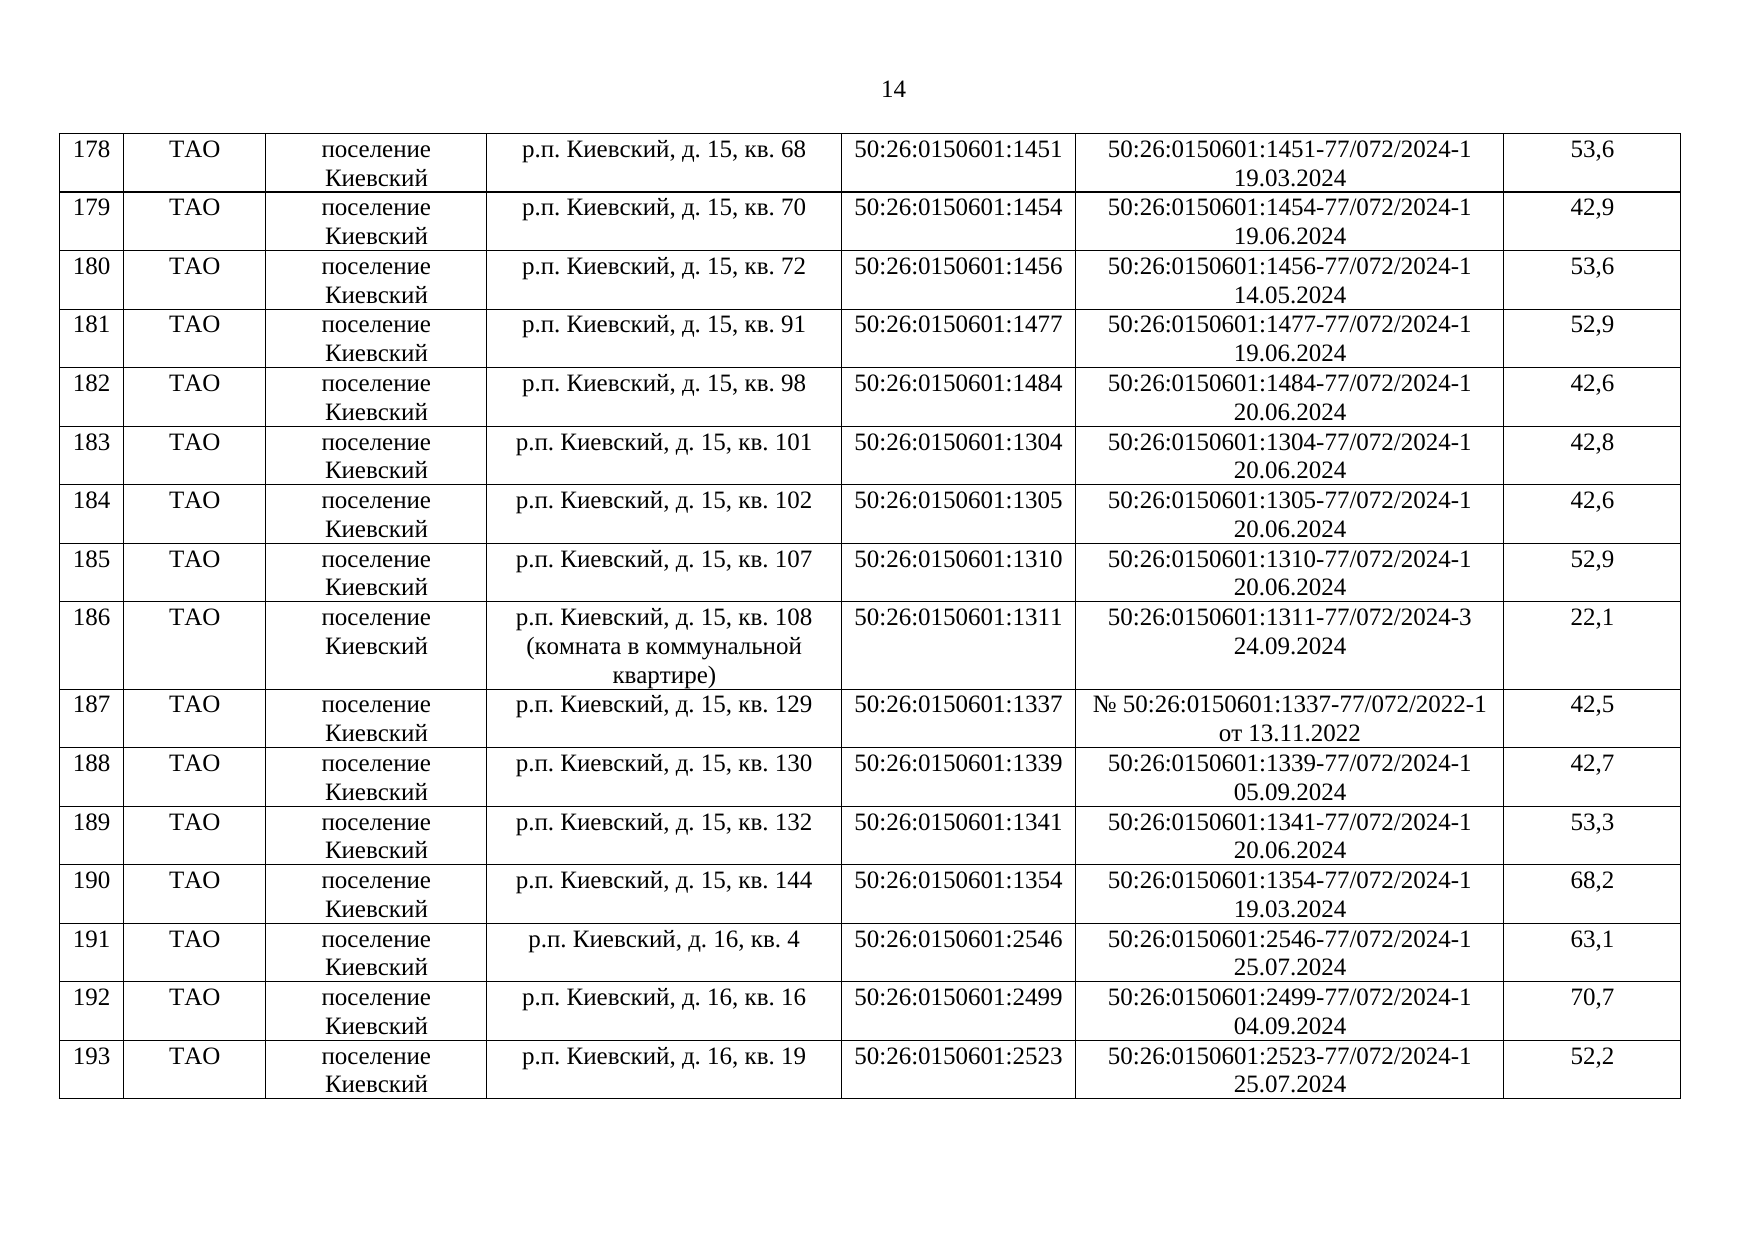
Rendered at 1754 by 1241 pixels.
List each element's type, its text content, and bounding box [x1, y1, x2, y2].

table_cell р.п. Киевский, д. 15, кв. 72 [487, 251, 841, 308]
table_cell 50:26:0150601:1456-77/072/2024-1 14.05.2024 [1076, 251, 1503, 308]
table_cell р.п. Киевский, д. 15, кв. 68 [487, 134, 841, 191]
table_cell р.п. Киевский, д. 15, кв. 101 [487, 427, 841, 484]
table_cell 50:26:0150601:1305-77/072/2024-1 20.06.2024 [1076, 485, 1503, 543]
table_cell р.п. Киевский, д. 15, кв. 108 (комната в коммунальной квартире) [487, 602, 841, 688]
table_cell поселение Киевский [266, 485, 486, 543]
table_cell 63,1 [1504, 924, 1680, 981]
table_cell р.п. Киевский, д. 15, кв. 70 [487, 193, 841, 250]
table_cell 186 [60, 602, 123, 688]
table_cell 185 [60, 544, 123, 601]
table_cell поселение Киевский [266, 602, 486, 688]
table_cell 50:26:0150601:1311-77/072/2024-3 24.09.2024 [1076, 602, 1503, 688]
table_cell 42,8 [1504, 427, 1680, 484]
table_cell 50:26:0150601:1354 [842, 865, 1075, 923]
table_cell р.п. Киевский, д. 15, кв. 129 [487, 690, 841, 747]
table_cell ТАО [124, 310, 265, 367]
table_cell 42,9 [1504, 193, 1680, 250]
table_cell 42,5 [1504, 690, 1680, 747]
table_cell 178 [60, 134, 123, 191]
table_cell 53,3 [1504, 807, 1680, 864]
table_cell р.п. Киевский, д. 15, кв. 132 [487, 807, 841, 864]
table_cell 50:26:0150601:1341-77/072/2024-1 20.06.2024 [1076, 807, 1503, 864]
table_cell 180 [60, 251, 123, 308]
table_cell 50:26:0150601:1310-77/072/2024-1 20.06.2024 [1076, 544, 1503, 601]
table_cell 53,6 [1504, 251, 1680, 308]
table_cell 50:26:0150601:1477 [842, 310, 1075, 367]
table_cell 52,9 [1504, 310, 1680, 367]
table_cell поселение Киевский [266, 748, 486, 806]
table_cell 42,7 [1504, 748, 1680, 806]
table_cell 50:26:0150601:2546-77/072/2024-1 25.07.2024 [1076, 924, 1503, 981]
table_cell 50:26:0150601:1454-77/072/2024-1 19.06.2024 [1076, 193, 1503, 250]
table_cell 68,2 [1504, 865, 1680, 923]
table_cell 50:26:0150601:1484 [842, 368, 1075, 426]
table_cell поселение Киевский [266, 1041, 486, 1098]
table_cell р.п. Киевский, д. 16, кв. 16 [487, 982, 841, 1040]
table_cell 50:26:0150601:2499-77/072/2024-1 04.09.2024 [1076, 982, 1503, 1040]
table_cell 181 [60, 310, 123, 367]
table_cell 188 [60, 748, 123, 806]
table_cell 22,1 [1504, 602, 1680, 688]
table_cell поселение Киевский [266, 251, 486, 308]
table_cell 50:26:0150601:1341 [842, 807, 1075, 864]
table_cell 50:26:0150601:2546 [842, 924, 1075, 981]
table_cell 191 [60, 924, 123, 981]
table_cell 190 [60, 865, 123, 923]
table_cell 50:26:0150601:1339-77/072/2024-1 05.09.2024 [1076, 748, 1503, 806]
table_cell поселение Киевский [266, 427, 486, 484]
table_cell р.п. Киевский, д. 16, кв. 19 [487, 1041, 841, 1098]
table_cell поселение Киевский [266, 368, 486, 426]
table_cell поселение Киевский [266, 807, 486, 864]
table_cell 182 [60, 368, 123, 426]
table_cell 50:26:0150601:2523 [842, 1041, 1075, 1098]
table_cell 53,6 [1504, 134, 1680, 191]
table_cell 42,6 [1504, 485, 1680, 543]
table_cell 193 [60, 1041, 123, 1098]
table_cell 52,9 [1504, 544, 1680, 601]
table_cell ТАО [124, 865, 265, 923]
table_cell р.п. Киевский, д. 15, кв. 144 [487, 865, 841, 923]
table_cell ТАО [124, 368, 265, 426]
table_cell ТАО [124, 251, 265, 308]
table_cell 184 [60, 485, 123, 543]
table_cell поселение Киевский [266, 982, 486, 1040]
table_cell 50:26:0150601:1305 [842, 485, 1075, 543]
table_cell р.п. Киевский, д. 15, кв. 98 [487, 368, 841, 426]
table_cell 50:26:0150601:1310 [842, 544, 1075, 601]
table_cell поселение Киевский [266, 544, 486, 601]
table_cell поселение Киевский [266, 193, 486, 250]
table_cell 179 [60, 193, 123, 250]
table_cell р.п. Киевский, д. 15, кв. 91 [487, 310, 841, 367]
table_cell 50:26:0150601:1304 [842, 427, 1075, 484]
table_cell 192 [60, 982, 123, 1040]
table_cell р.п. Киевский, д. 15, кв. 130 [487, 748, 841, 806]
table_cell № 50:26:0150601:1337-77/072/2022-1 от 13.11.2022 [1076, 690, 1503, 747]
table_cell поселение Киевский [266, 690, 486, 747]
table_cell 50:26:0150601:1456 [842, 251, 1075, 308]
table_cell ТАО [124, 690, 265, 747]
table_cell ТАО [124, 602, 265, 688]
table_cell 70,7 [1504, 982, 1680, 1040]
table_cell 50:26:0150601:2499 [842, 982, 1075, 1040]
table_cell 50:26:0150601:1477-77/072/2024-1 19.06.2024 [1076, 310, 1503, 367]
table_cell ТАО [124, 807, 265, 864]
table_cell 50:26:0150601:1451 [842, 134, 1075, 191]
table_cell поселение Киевский [266, 310, 486, 367]
table_cell 50:26:0150601:1304-77/072/2024-1 20.06.2024 [1076, 427, 1503, 484]
table_cell 42,6 [1504, 368, 1680, 426]
table_cell 50:26:0150601:1354-77/072/2024-1 19.03.2024 [1076, 865, 1503, 923]
table_cell 52,2 [1504, 1041, 1680, 1098]
table_cell поселение Киевский [266, 924, 486, 981]
table_cell ТАО [124, 982, 265, 1040]
table_cell поселение Киевский [266, 134, 486, 191]
table_cell 50:26:0150601:1484-77/072/2024-1 20.06.2024 [1076, 368, 1503, 426]
table_cell ТАО [124, 748, 265, 806]
table_cell ТАО [124, 193, 265, 250]
table_cell ТАО [124, 1041, 265, 1098]
table_cell 50:26:0150601:1339 [842, 748, 1075, 806]
table_cell 189 [60, 807, 123, 864]
table_cell р.п. Киевский, д. 16, кв. 4 [487, 924, 841, 981]
table_cell 50:26:0150601:1451-77/072/2024-1 19.03.2024 [1076, 134, 1503, 191]
table_cell р.п. Киевский, д. 15, кв. 102 [487, 485, 841, 543]
table_cell 50:26:0150601:1311 [842, 602, 1075, 688]
table_cell ТАО [124, 544, 265, 601]
table_cell 50:26:0150601:2523-77/072/2024-1 25.07.2024 [1076, 1041, 1503, 1098]
table_cell ТАО [124, 924, 265, 981]
table_cell р.п. Киевский, д. 15, кв. 107 [487, 544, 841, 601]
table_cell ТАО [124, 134, 265, 191]
table_cell 187 [60, 690, 123, 747]
table_cell ТАО [124, 485, 265, 543]
table_cell 50:26:0150601:1454 [842, 193, 1075, 250]
table_cell ТАО [124, 427, 265, 484]
table_cell поселение Киевский [266, 865, 486, 923]
table_cell 183 [60, 427, 123, 484]
table_cell 50:26:0150601:1337 [842, 690, 1075, 747]
